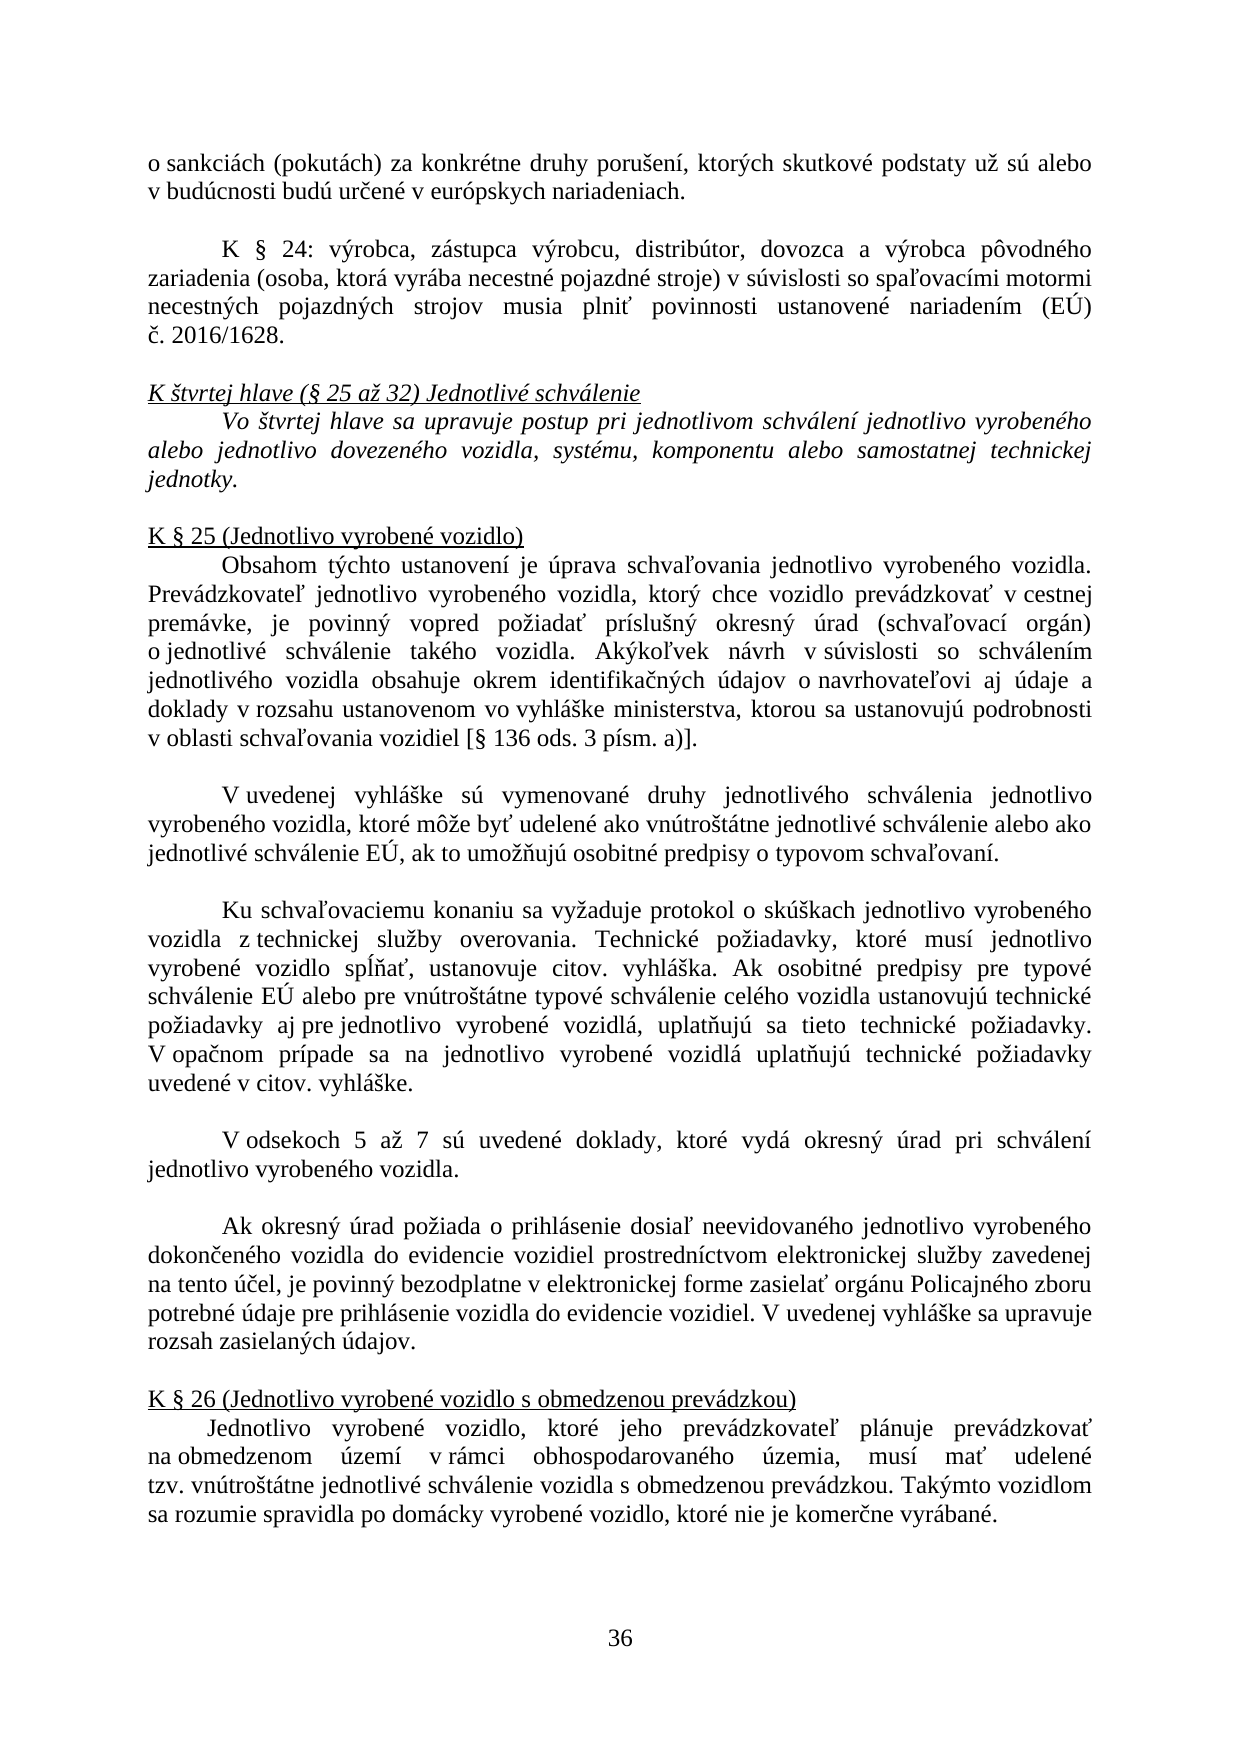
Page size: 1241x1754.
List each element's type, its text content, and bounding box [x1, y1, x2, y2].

text Ak okresný úrad požiada o prihlásenie dosiaľ neevidovaného jednotlivo vyrobeného dokončeného vozidla do evidencie vozidiel prostredníctvom elektronickej služby zavedenej na tento účel, je povinný bezodplatne v elektronickej forme zasielať orgánu Policajného zboru potrebné údaje pre prihlásenie vozidla do evidencie vozidiel. V uvedenej vyhláške sa upravuje rozsah zasielaných údajov. [148, 1211, 1092, 1355]
text K § 24: výrobca, zástupca výrobcu, distribútor, dovozca a výrobca pôvodného zariadenia (osoba, ktorá vyrába necestné pojazdné stroje) v súvislosti so spaľovacími motormi necestných pojazdných strojov musia plniť povinnosti ustanovené nariadením (EÚ) č. 2016/1628. [148, 234, 1092, 349]
text K štvrtej hlave (§ 25 až 32) Jednotlivé schválenie [148, 378, 1092, 406]
text Ku schvaľovaciemu konaniu sa vyžaduje protokol o skúškach jednotlivo vyrobeného vozidla z technickej služby overovania. Technické požiadavky, ktoré musí jednotlivo vyrobené vozidlo spĺňať, ustanovuje citov. vyhláška. Ak osobitné predpisy pre typové schválenie EÚ alebo pre vnútroštátne typové schválenie celého vozidla ustanovujú technické požiadavky aj pre jednotlivo vyrobené vozidlá, uplatňujú sa tieto technické požiadavky. V opačnom prípade sa na jednotlivo vyrobené vozidlá uplatňujú technické požiadavky uvedené v citov. vyhláške. [148, 895, 1092, 1096]
text V uvedenej vyhláške sú vymenované druhy jednotlivého schválenia jednotlivo vyrobeného vozidla, ktoré môže byť udelené ako vnútroštátne jednotlivé schválenie alebo ako jednotlivé schválenie EÚ, ak to umožňujú osobitné predpisy o typovom schvaľovaní. [148, 780, 1092, 866]
text Jednotlivo vyrobené vozidlo, ktoré jeho prevádzkovateľ plánuje prevádzkovať na obmedzenom území v rámci obhospodarovaného územia, musí mať udelené tzv. vnútroštátne jednotlivé schválenie vozidla s obmedzenou prevádzkou. Takýmto vozidlom sa rozumie spravidla po domácky vyrobené vozidlo, ktoré nie je komerčne vyrábané. [148, 1413, 1092, 1528]
text V odsekoch 5 až 7 sú uvedené doklady, ktoré vydá okresný úrad pri schválení jednotlivo vyrobeného vozidla. [148, 1125, 1092, 1183]
text Vo štvrtej hlave sa upravuje postup pri jednotlivom schválení jednotlivo vyrobeného alebo jednotlivo dovezeného vozidla, systému, komponentu alebo samostatnej technickej jednotky. [148, 406, 1092, 493]
text Obsahom týchto ustanovení je úprava schvaľovania jednotlivo vyrobeného vozidla. Prevádzkovateľ jednotlivo vyrobeného vozidla, ktorý chce vozidlo prevádzkovať v cestnej premávke, je povinný vopred požiadať príslušný okresný úrad (schvaľovací orgán) o jednotlivé schválenie takého vozidla. Akýkoľvek návrh v súvislosti so schválením jednotlivého vozidla obsahuje okrem identifikačných údajov o navrhovateľovi aj údaje a doklady v rozsahu ustanovenom vo vyhláške ministerstva, ktorou sa ustanovujú podrobnosti v oblasti schvaľovania vozidiel [§ 136 ods. 3 písm. a)]. [148, 550, 1092, 751]
text K § 26 (Jednotlivo vyrobené vozidlo s obmedzenou prevádzkou) [148, 1384, 1092, 1413]
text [148, 148, 1092, 205]
text K § 25 (Jednotlivo vyrobené vozidlo) [148, 521, 1092, 550]
